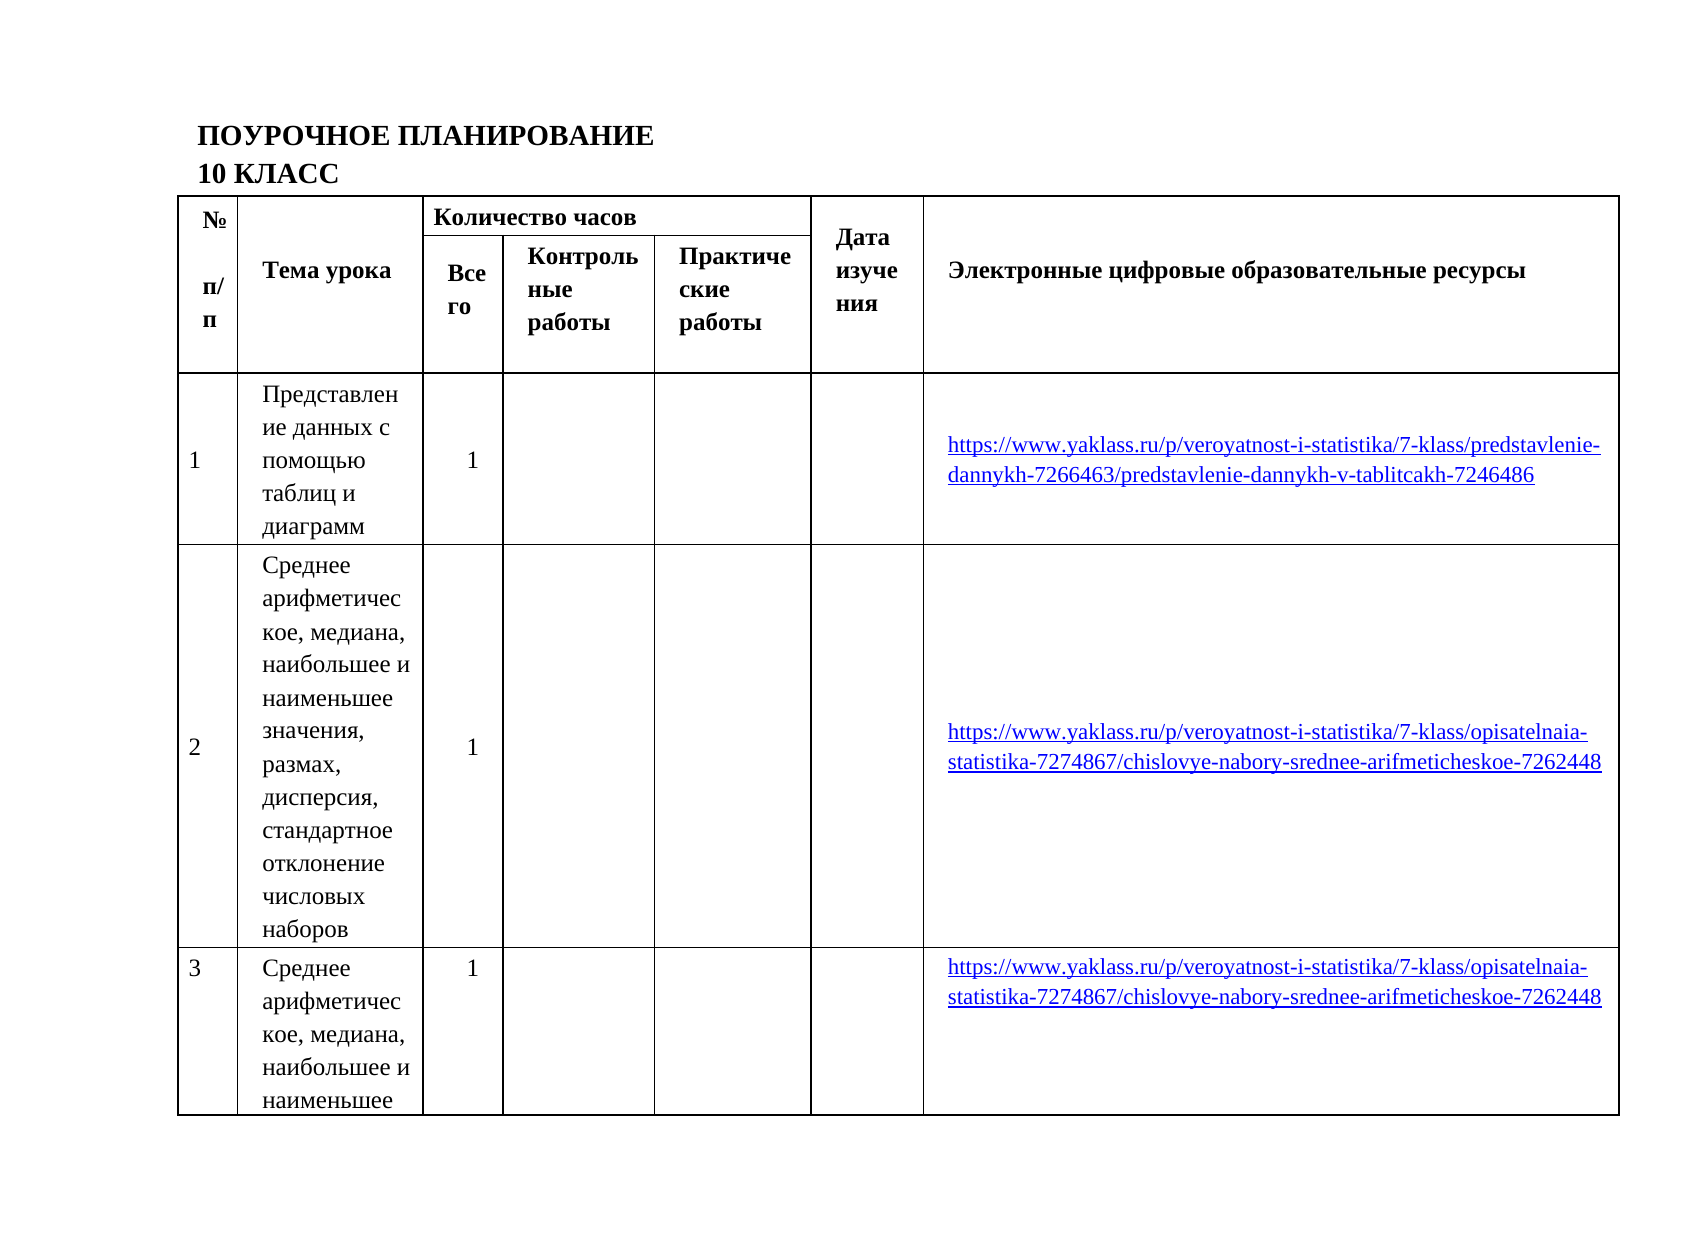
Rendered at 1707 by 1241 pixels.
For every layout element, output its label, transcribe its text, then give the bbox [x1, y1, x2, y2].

table_header № п/п [179, 197, 237, 372]
table_cell 1 [424, 948, 502, 1114]
table_header Количество часов [424, 197, 810, 234]
table_cell [504, 948, 654, 1114]
table_cell [504, 374, 654, 544]
table_cell [655, 948, 810, 1114]
table_cell [812, 374, 923, 544]
table_cell Контрольные работы [504, 236, 654, 372]
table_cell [238, 948, 422, 1114]
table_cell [924, 948, 1618, 1114]
table_cell Всего [424, 236, 502, 372]
table_header Дата изучения [812, 197, 923, 372]
table_cell Среднее арифметическое, медиана, наибольшее и наименьшее значения, размах, дисперсия, стандартное отклонение числовых наборов [238, 545, 422, 946]
table_cell [504, 545, 654, 946]
table_header Тема урока [238, 197, 422, 372]
table_cell [655, 545, 810, 946]
table_cell Представление данных с помощью таблиц и диаграмм [238, 374, 422, 544]
table_cell [812, 948, 923, 1114]
table_cell 1 [424, 545, 502, 946]
table_cell 3 [179, 948, 237, 1114]
text ПОУРОЧНОЕ ПЛАНИРОВАНИЕ [190, 118, 1618, 152]
table_cell [812, 545, 923, 946]
table_cell Практические работы [655, 236, 810, 372]
table_header Электронные цифровые образовательные ресурсы [924, 197, 1618, 372]
table_cell [655, 374, 810, 544]
table_cell 2 [179, 545, 237, 946]
text 10 КЛАСС [190, 157, 1618, 190]
table_cell 1 [424, 374, 502, 544]
table_cell https://www.yaklass.ru/p/veroyatnost-i-statistika/7-klass/opisatelnaia-statistika-7274867/chislovye-nabory-srednee-arifmeticheskoe-7262448 [924, 545, 1618, 946]
table_cell https://www.yaklass.ru/p/veroyatnost-i-statistika/7-klass/predstavlenie-dannykh-7266463/predstavlenie-dannykh-v-tablitcakh-7246486 [924, 374, 1618, 544]
table_cell 1 [179, 374, 237, 544]
